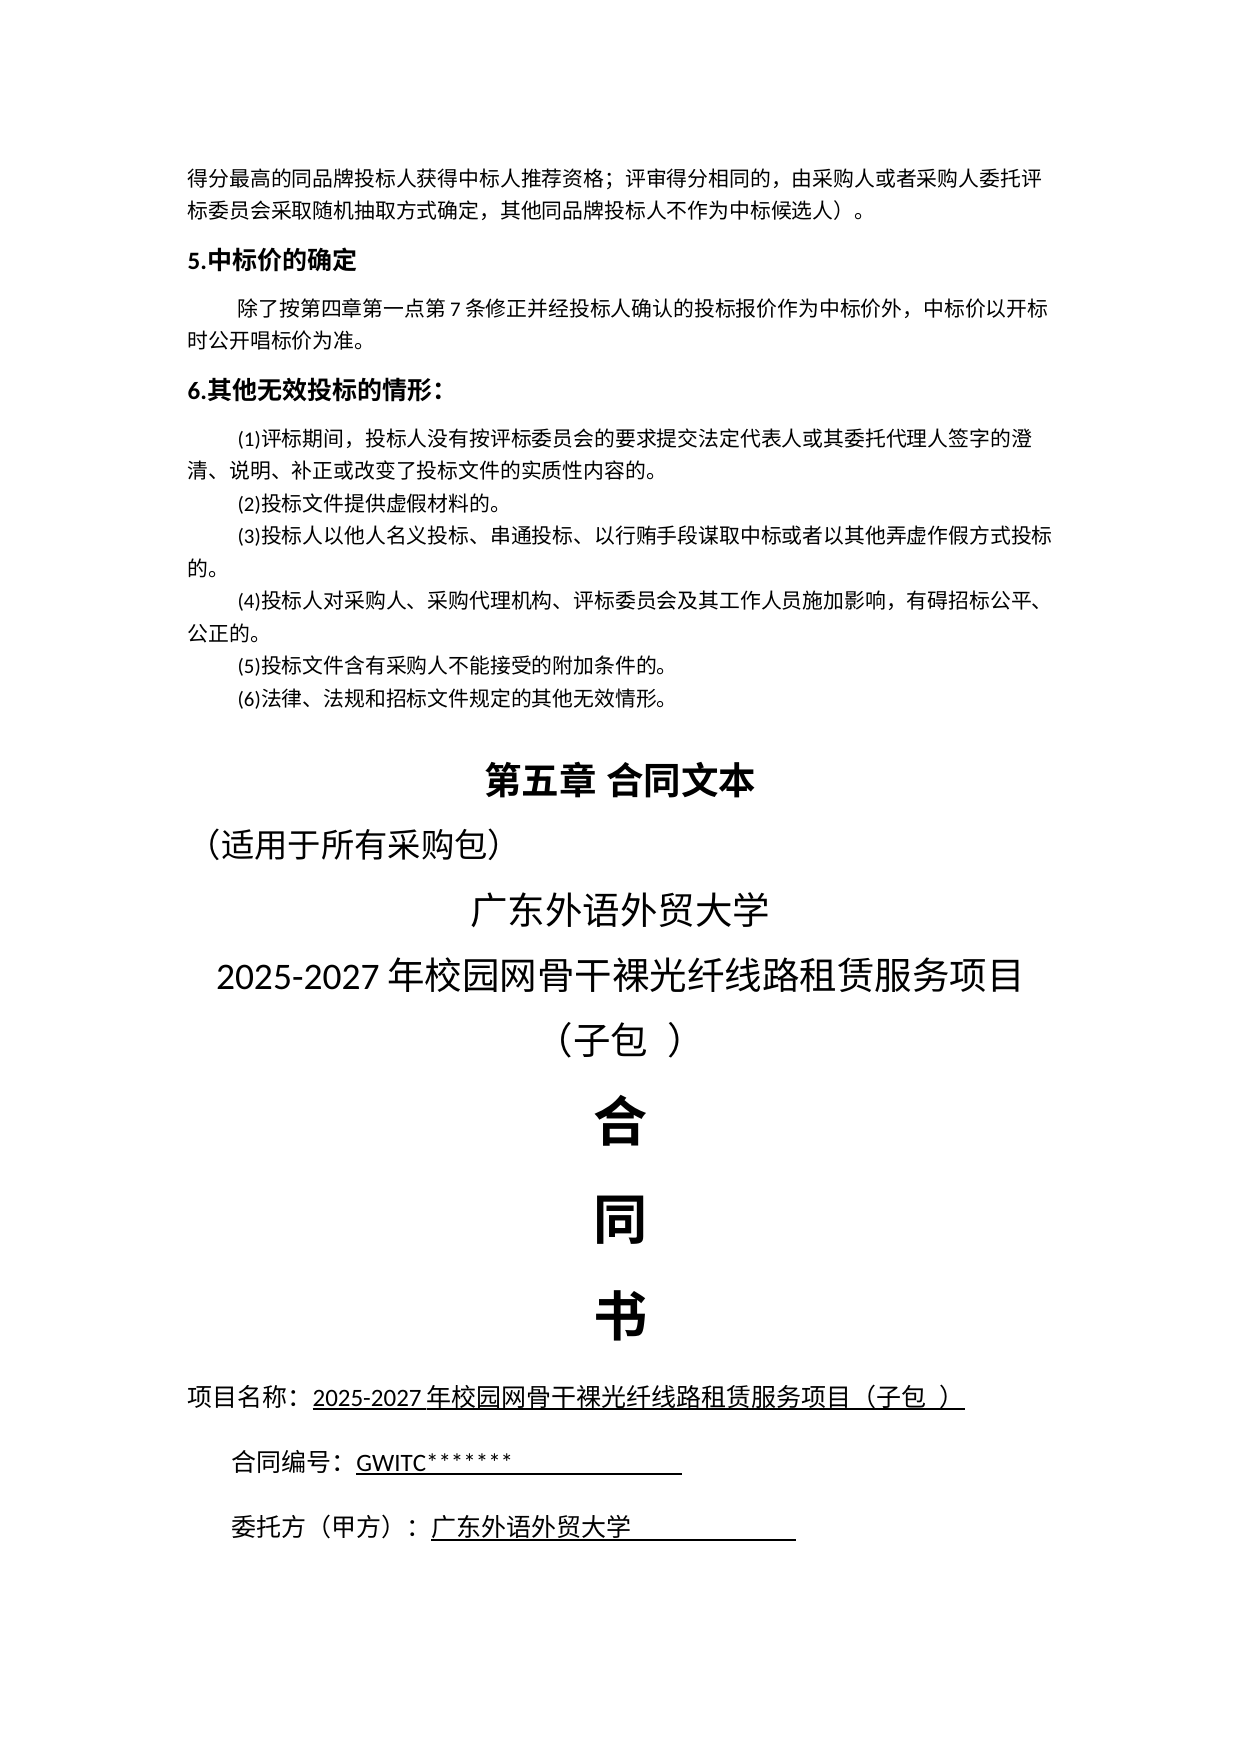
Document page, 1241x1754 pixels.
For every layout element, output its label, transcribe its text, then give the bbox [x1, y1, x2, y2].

text 委托方（甲方）：广东外语外贸大学 [231, 1494, 1053, 1559]
text (5)投标文件含有采购人不能接受的附加条件的。 [187, 649, 1053, 682]
text 书 [187, 1267, 1053, 1364]
text 第五章 合同文本 [187, 747, 1053, 812]
text 项目名称：2025-2027年校园网骨干裸光纤线路租赁服务项目（子包 ） [187, 1364, 1053, 1429]
text (3)投标人以他人名义投标、串通投标、以行贿手段谋取中标或者以其他弄虚作假方式投标的。 [187, 519, 1053, 584]
text 除了按第四章第一点第7条修正并经投标人确认的投标报价作为中标价外，中标价以开标时公开唱标价为准。 [187, 292, 1053, 357]
text （适用于所有采购包） [187, 812, 1053, 877]
text 合 [187, 1072, 1053, 1169]
text (1)评标期间，投标人没有按评标委员会的要求提交法定代表人或其委托代理人签字的澄清、说明、补正或改变了投标文件的实质性内容的。 [187, 422, 1053, 487]
text 6.其他无效投标的情形： [187, 357, 1053, 422]
text 5.中标价的确定 [187, 227, 1053, 292]
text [187, 162, 1053, 227]
text (6)法律、法规和招标文件规定的其他无效情形。 [187, 682, 1053, 714]
text (2)投标文件提供虚假材料的。 [187, 487, 1053, 519]
text 合同编号：GWITC******* [231, 1429, 1053, 1494]
text 同 [187, 1169, 1053, 1267]
text 广东外语外贸大学 [187, 877, 1053, 942]
text 2025-2027年校园网骨干裸光纤线路租赁服务项目（子包 ） [187, 942, 1053, 1072]
text (4)投标人对采购人、采购代理机构、评标委员会及其工作人员施加影响，有碍招标公平、公正的。 [187, 584, 1053, 649]
